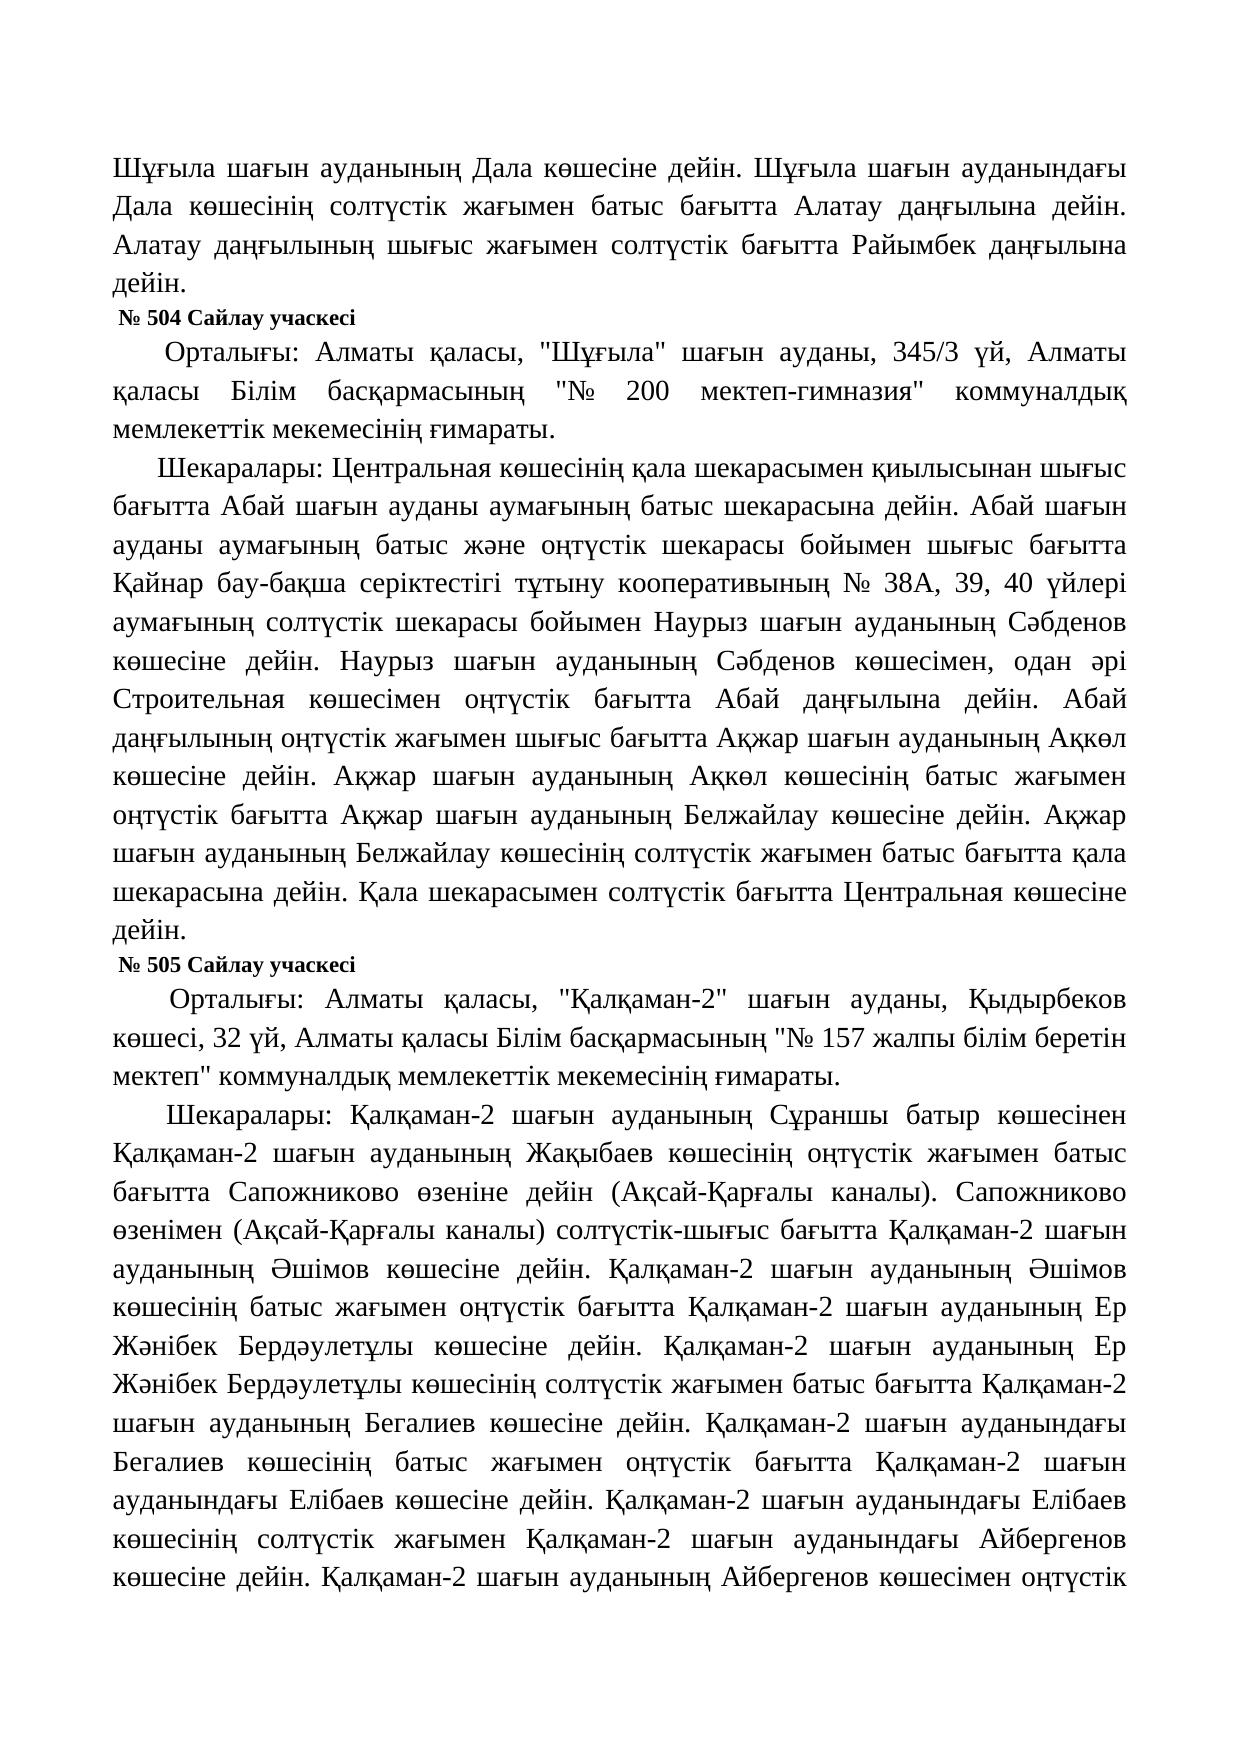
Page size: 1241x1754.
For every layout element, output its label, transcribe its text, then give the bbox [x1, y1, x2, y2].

text Орталығы: Алматы қаласы, "Қалқаман-2" шағын ауданы, Қыдырбеков көшесі, 32 үй, Алматы қаласы Білім басқармасының "№ 157 жалпы білім беретін мектеп" коммуналдық мемлекеттік мекемесінің ғимараты. [112, 981, 1128, 1092]
text № 504 Сайлау учаскесі [112, 304, 1128, 331]
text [112, 150, 1128, 299]
text № 505 Сайлау учаскесі [112, 951, 1128, 977]
text Орталығы: Алматы қаласы, "Шұғыла" шағын ауданы, 345/3 үй, Алматы қаласы Білім басқармасының "№ 200 мектеп-гимназия" коммуналдық мемлекеттік мекемесінің ғимараты. [112, 334, 1128, 445]
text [112, 1097, 1128, 1593]
text Шекаралары: Центральная көшесінің қала шекарасымен қиылысынан шығыс бағытта Абай шағын ауданы аумағының батыс шекарасына дейін. Абай шағын ауданы аумағының батыс және оңтүстік шекарасы бойымен шығыс бағытта Қайнар бау-бақша серіктестігі тұтыну кооперативының № 38А, 39, 40 үйлері аумағының солтүстік шекарасы бойымен Наурыз шағын ауданының Сәбденов көшесіне дейін. Наурыз шағын ауданының Сәбденов көшесімен, одан әрі Строительная көшесімен оңтүстік бағытта Абай даңғылына дейін. Абай даңғылының оңтүстік жағымен шығыс бағытта Ақжар шағын ауданының Ақкөл көшесіне дейін. Ақжар шағын ауданының Ақкөл көшесінің батыс жағымен оңтүстік бағытта Ақжар шағын ауданының Белжайлау көшесіне дейін. Ақжар шағын ауданының Белжайлау көшесінің солтүстік жағымен батыс бағытта қала шекарасына дейін. Қала шекарасымен солтүстік бағытта Центральная көшесіне дейін. [112, 450, 1128, 946]
